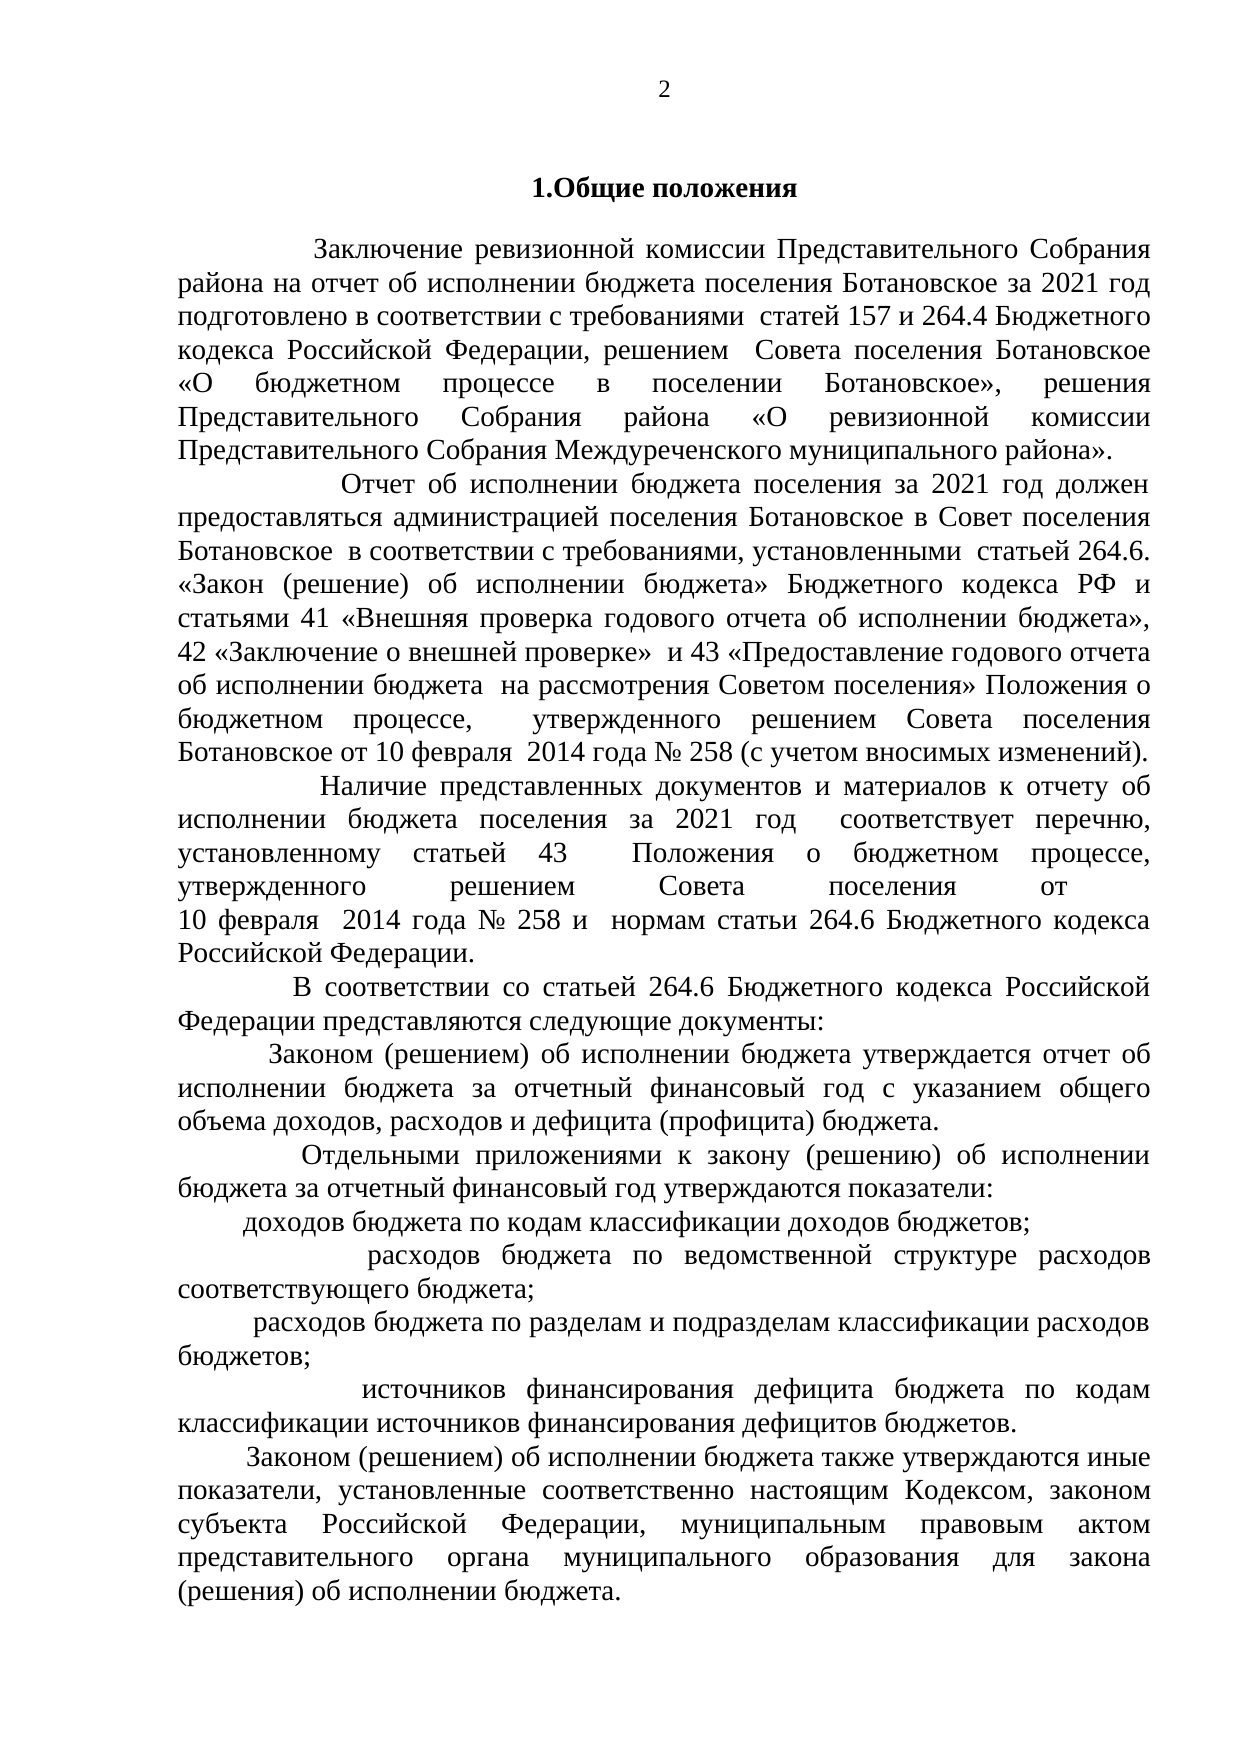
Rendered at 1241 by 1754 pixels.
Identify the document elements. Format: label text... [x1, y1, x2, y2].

text Заключение ревизионной комиссии Представительного Собрания района на отчет об исполнении бюджета поселения Ботановское за 2021 год подготовлено в соответствии с требованиями статей 157 и 264.4 Бюджетного кодекса Российской Федерации, решением Совета поселения Ботановское «О бюджетном процессе в поселении Ботановское», решения Представительного Собрания района «О ревизионной комиссии Представительного Собрания Междуреченского муниципального района». [177, 231, 1152, 466]
text Отдельными приложениями к закону (решению) об исполнении бюджета за отчетный финансовый год утверждаются показатели: [177, 1137, 1152, 1204]
text Законом (решением) об исполнении бюджета утверждается отчет об исполнении бюджета за отчетный финансовый год с указанием общего объема доходов, расходов и дефицита (профицита) бюджета. [177, 1036, 1152, 1137]
text Законом (решением) об исполнении бюджета также утверждаются иные показатели, установленные соответственно настоящим Кодексом, законом субъекта Российской Федерации, муниципальным правовым актом представительного органа муниципального образования для закона (решения) об исполнении бюджета. [177, 1439, 1152, 1606]
text источников финансирования дефицита бюджета по кодам классификации источников финансирования дефицитов бюджетов. [177, 1372, 1152, 1439]
text расходов бюджета по ведомственной структуре расходов соответствующего бюджета; [177, 1237, 1152, 1304]
text 1.Общие положения [177, 170, 1152, 203]
text расходов бюджета по разделам и подразделам классификации расходов бюджетов; [177, 1304, 1152, 1372]
text В соответствии со статьей 264.6 Бюджетного кодекса Российской Федерации представляются следующие документы: [177, 969, 1152, 1036]
text Наличие представленных документов и материалов к отчету об исполнении бюджета поселения за 2021 год соответствует перечню, установленному статьей 43 Положения о бюджетном процессе, утвержденного решением Совета поселения от 10 февраля 2014 года № 258 и нормам статьи 264.6 Бюджетного кодекса Российской Федерации. [177, 768, 1152, 969]
text доходов бюджета по кодам классификации доходов бюджетов; [177, 1204, 1152, 1237]
text Отчет об исполнении бюджета поселения за 2021 год должен предоставляться администрацией поселения Ботановское в Совет поселения Ботановское в соответствии с требованиями, установленными статьей 264.6. «Закон (решение) об исполнении бюджета» Бюджетного кодекса РФ и статьями 41 «Внешняя проверка годового отчета об исполнении бюджета», 42 «Заключение о внешней проверке» и 43 «Предоставление годового отчета об исполнении бюджета на рассмотрения Советом поселения» Положения о бюджетном процессе, утвержденного решением Совета поселения Ботановское от 10 февраля 2014 года № 258 (с учетом вносимых изменений). [177, 466, 1152, 768]
